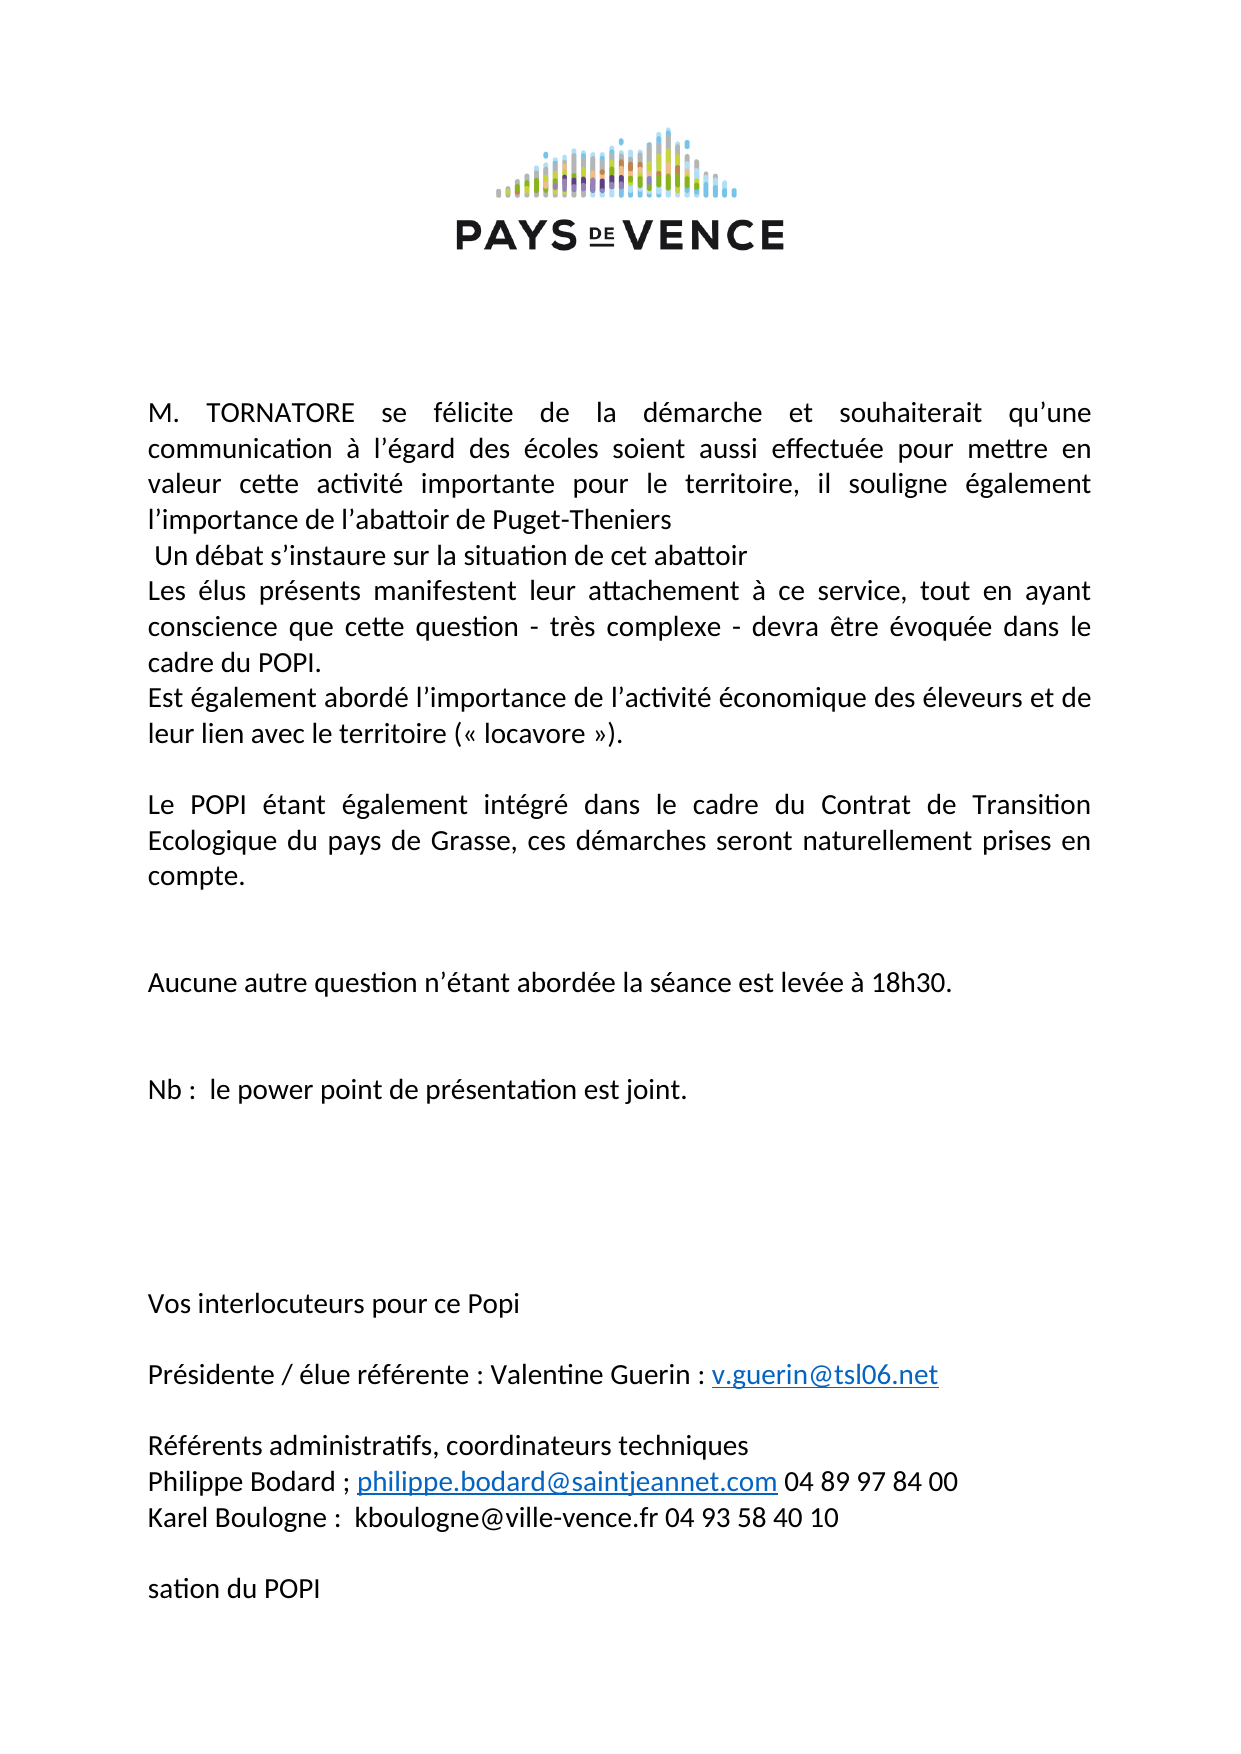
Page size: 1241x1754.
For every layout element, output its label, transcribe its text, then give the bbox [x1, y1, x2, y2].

text M. TORNATORE se félicite de la démarche et souhaiterait qu’une communication à l’égard des écoles soient aussi effectuée pour mettre en valeur cette activité importante pour le territoire, il souligne également l’importance de l’abattoir de Puget-Theniers [148, 394, 1093, 537]
text sation du POPI [148, 1570, 1093, 1606]
text Nb : le power point de présentation est joint. [148, 1071, 1093, 1107]
text Philippe Bodard ; philippe.bodard@saintjeannet.com 04 89 97 84 00 [148, 1463, 1093, 1499]
text Présidente / élue référente : Valentine Guerin : v.guerin@tsl06.net [148, 1356, 1093, 1392]
picture [456, 126, 784, 252]
text Référents administratifs, coordinateurs techniques [148, 1427, 1093, 1463]
text Aucune autre question n’étant abordée la séance est levée à 18h30. [148, 964, 1093, 1000]
text Vos interlocuteurs pour ce Popi [148, 1285, 1093, 1321]
text Karel Boulogne : kboulogne@ville-vence.fr 04 93 58 40 10 [148, 1499, 1093, 1534]
text Est également abordé l’importance de l’activité économique des éleveurs et de leur lien avec le territoire (« locavore »). [148, 679, 1093, 751]
text Les élus présents manifestent leur attachement à ce service, tout en ayant conscience que cette question - très complexe - devra être évoquée dans le cadre du POPI. [148, 572, 1093, 679]
text Le POPI étant également intégré dans le cadre du Contrat de Transition Ecologique du pays de Grasse, ces démarches seront naturellement prises en compte. [148, 786, 1093, 893]
text Un débat s’instaure sur la situation de cet abattoir [148, 537, 1093, 572]
